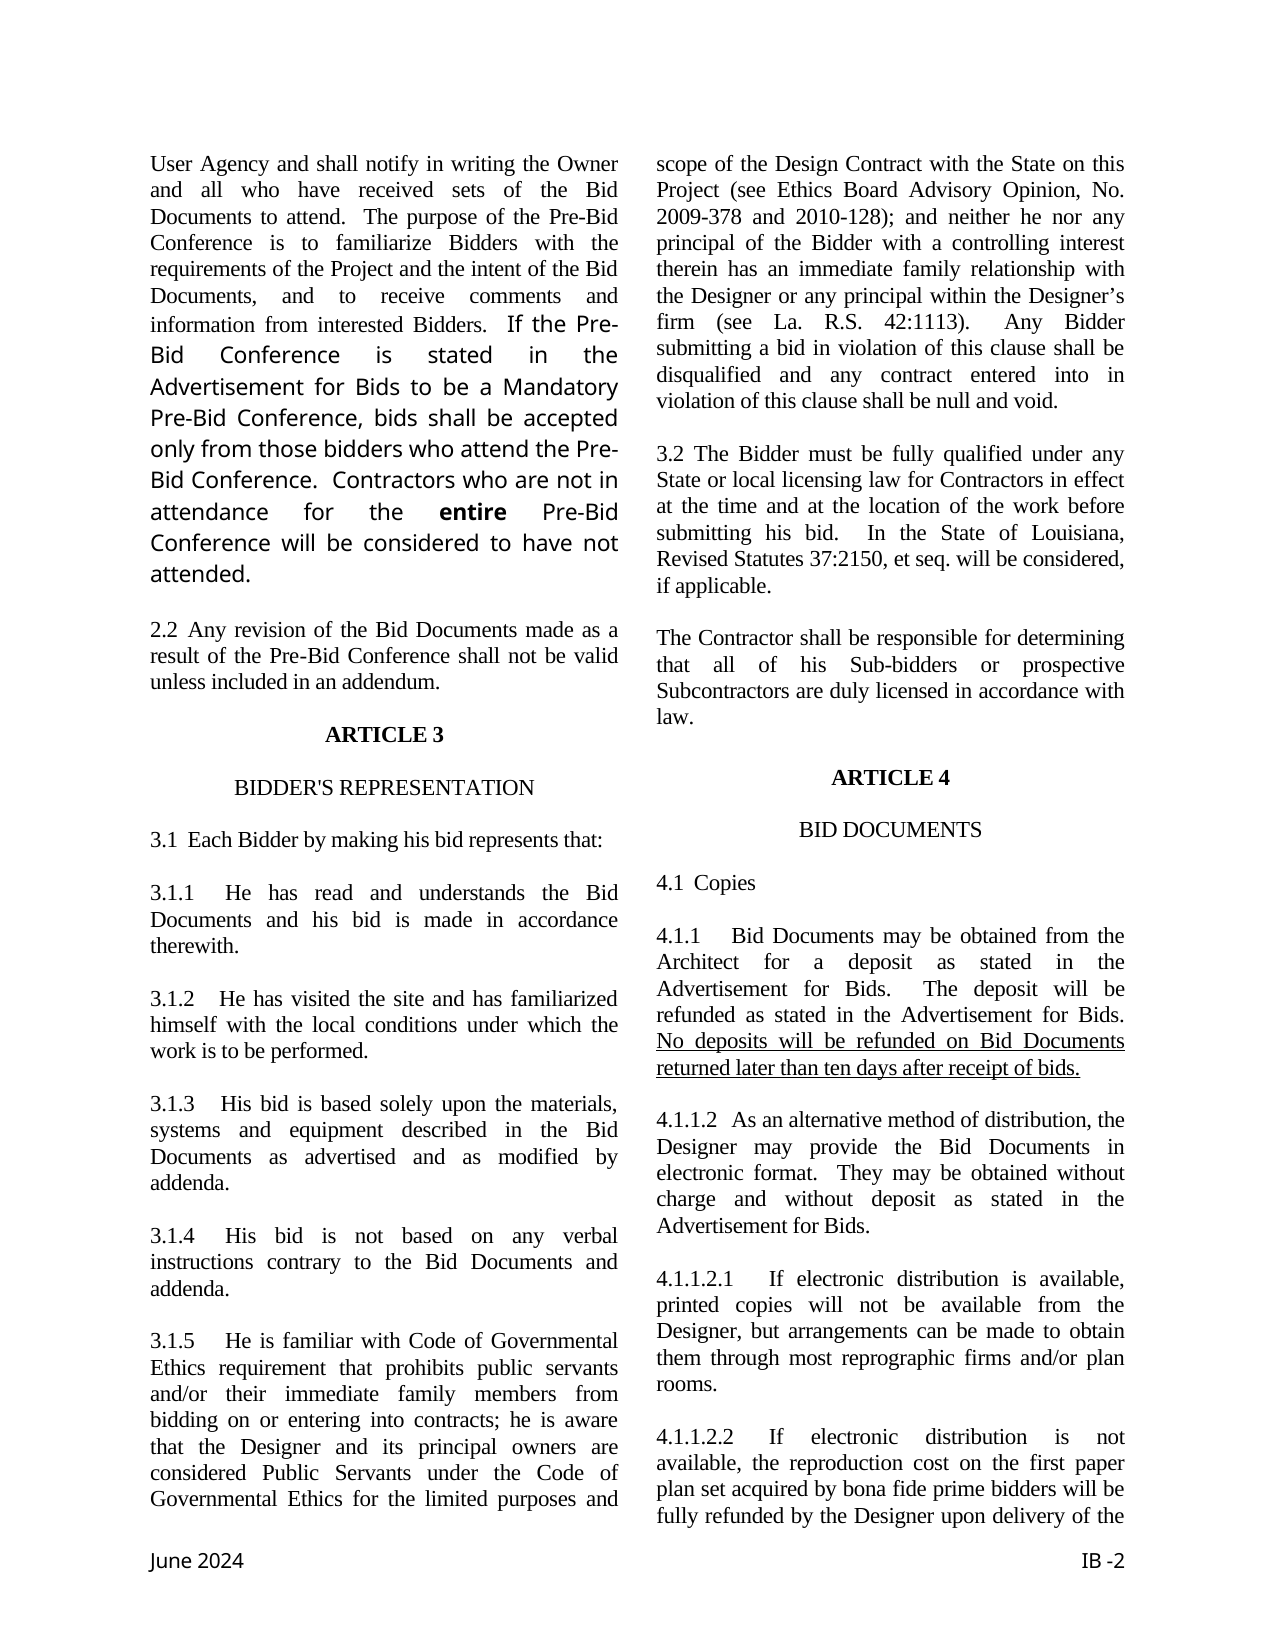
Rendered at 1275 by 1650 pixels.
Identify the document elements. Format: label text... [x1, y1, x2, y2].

text ARTICLE 3 [150, 721, 619, 747]
text 4.1.1 Bid Documents may be obtained from the Architect for a deposit as stated in the Advertisement for Bids. The deposit will be refunded as stated in the Advertisement for Bids. No deposits will be refunded on Bid Documents returned later than ten days after receipt of bids. [656, 922, 1125, 1050]
text 2.2 Any revision of the Bid Documents made as a result of the Pre-Bid Conference shall not be valid unless included in an addendum. [150, 616, 619, 695]
text BID DOCUMENTS [656, 817, 1125, 843]
text 3.1.2 He has visited the site and has familiarized himself with the local conditions under which the work is to be performed. [150, 985, 619, 1064]
text 3.2 The Bidder must be fully qualified under any State or local licensing law for Contractors in effect at the time and at the location of the work before submitting his bid. In the State of Louisiana, Revised Statutes 37:2150, et seq. will be considered, if applicable. [656, 440, 1125, 598]
text 3.1.4 His bid is not based on any verbal instructions contrary to the Bid Documents and addenda. [150, 1222, 619, 1301]
text 3.1.5 He is familiar with Code of Governmental Ethics requirement that prohibits public servants and/or their immediate family members from bidding on or entering into contracts; he is aware that the Designer and its principal owners are considered Public Servants under the Code of Governmental Ethics for the limited purposes and scope of the Design Contract with the State on this Project (see Ethics Board Advisory Opinion, No. 2009-378 and 2010-128); and neither he nor any principal of the Bidder with a controlling interest therein has an immediate family relationship with the Designer or any principal within the Designer’s firm (see La. R.S. 42:1113). Any Bidder submitting a bid in violation of this clause shall be disqualified and any contract entered into in violation of this clause shall be null and void. [656, 150, 1125, 413]
text BIDDER'S REPRESENTATION [150, 774, 619, 800]
text 4.1 Copies [656, 869, 1125, 896]
text The Contractor shall be responsible for determining that all of his Sub-bidders or prospective Subcontractors are duly licensed in accordance with law. [656, 624, 1125, 730]
text 3.1.5 He is familiar with Code of Governmental Ethics requirement that prohibits public servants and/or their immediate family members from bidding on or entering into contracts; he is aware that the Designer and its principal owners are considered Public Servants under the Code of Governmental Ethics for the limited purposes and scope of the Design Contract with the State on this Project (see Ethics Board Advisory Opinion, No. 2009-378 and 2010-128); and neither he nor any principal of the Bidder with a controlling interest therein has an immediate family relationship with the Designer or any principal within the Designer’s firm (see La. R.S. 42:1113). Any Bidder submitting a bid in violation of this clause shall be disqualified and any contract entered into in violation of this clause shall be null and void. [150, 1327, 619, 1512]
text 3.1.1 He has read and understands the Bid Documents and his bid is made in accordance therewith. [150, 879, 619, 958]
text 4.1.1.2 As an alternative method of distribution, the Designer may provide the Bid Documents in electronic format. They may be obtained without charge and without deposit as stated in the Advertisement for Bids. [656, 1106, 1125, 1238]
text ARTICLE 4 [656, 764, 1125, 790]
text 3.1 Each Bidder by making his bid represents that: [150, 827, 619, 853]
text 4.1.1.2.1 If electronic distribution is available, printed copies will not be available from the Designer, but arrangements can be made to obtain them through most reprographic firms and/or plan rooms. [656, 1264, 1125, 1396]
text 3.1.3 His bid is based solely upon the materials, systems and equipment described in the Bid Documents as advertised and as modified by addenda. [150, 1090, 619, 1196]
